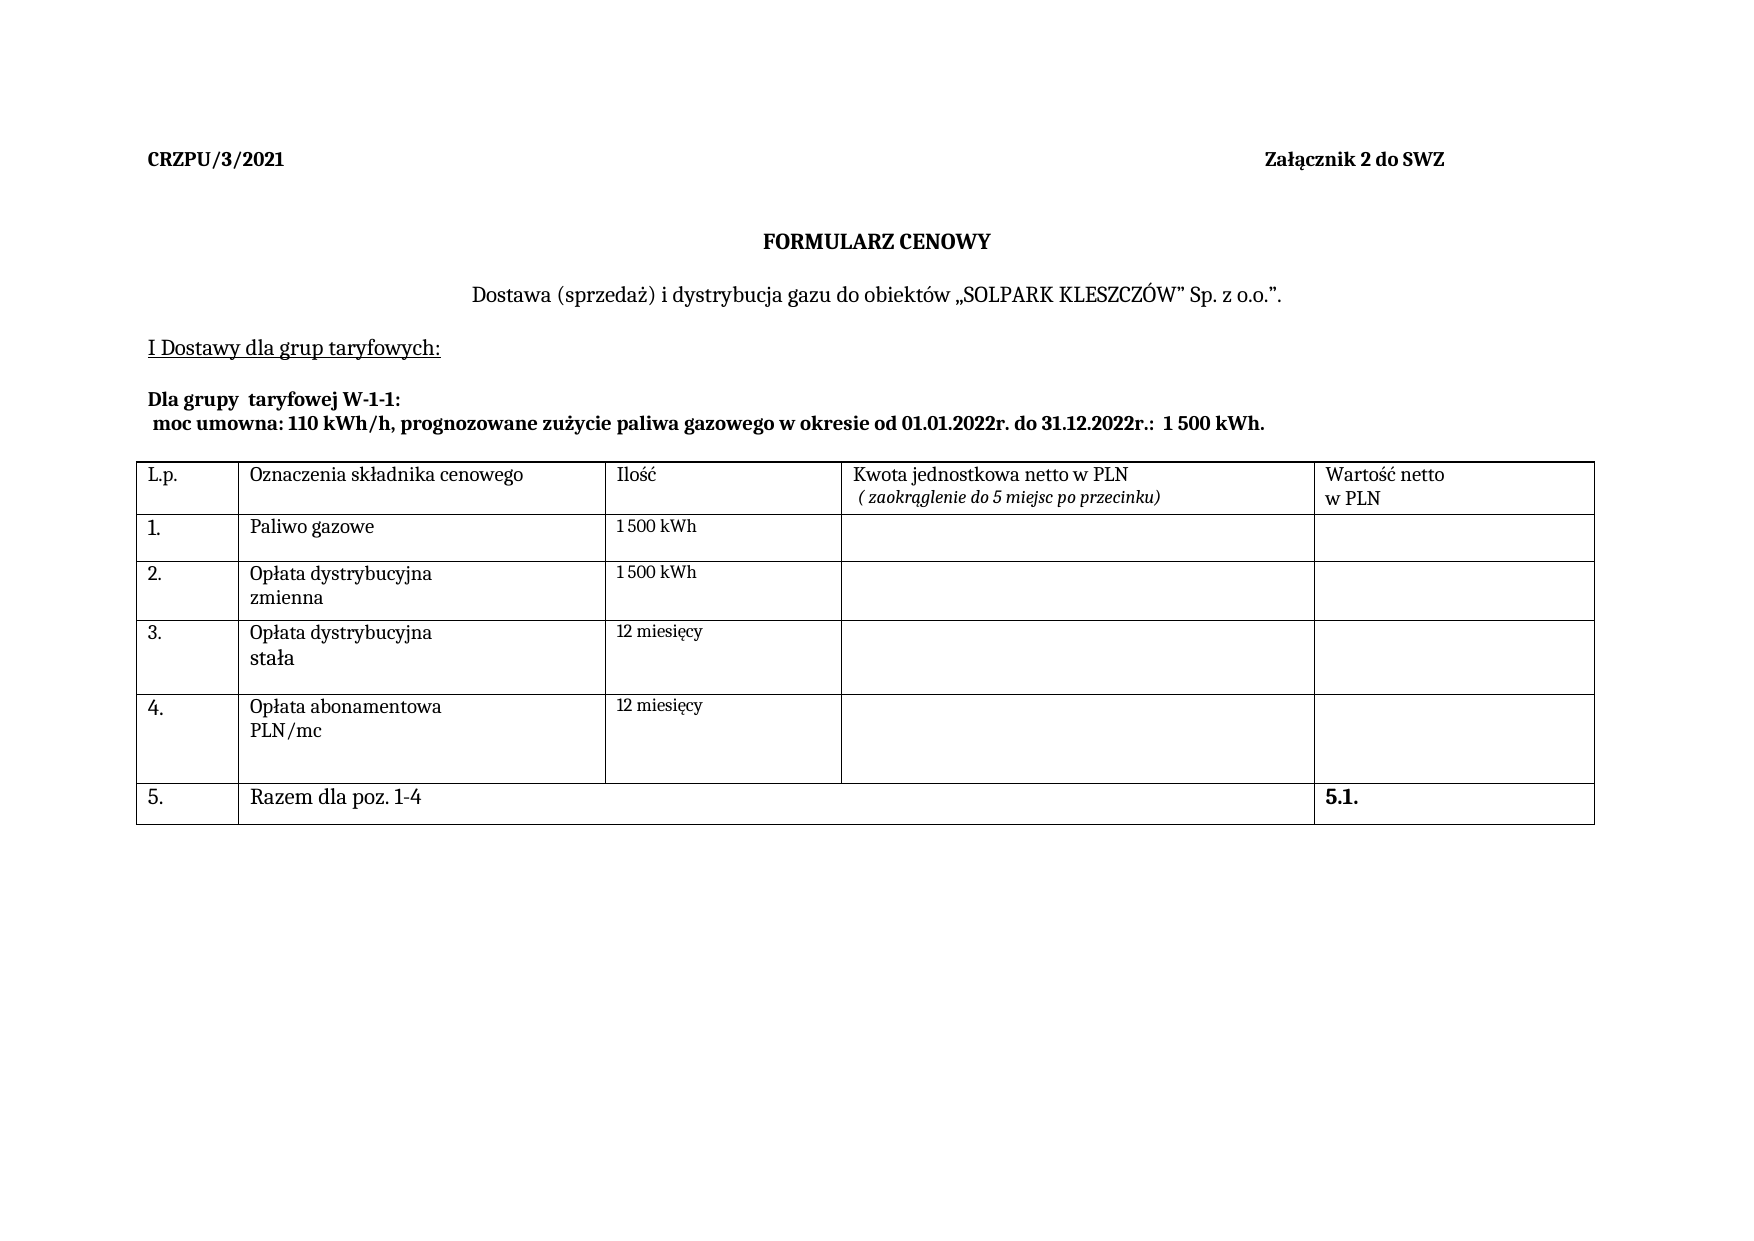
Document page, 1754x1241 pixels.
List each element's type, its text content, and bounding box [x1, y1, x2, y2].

text Dla grupy taryfowej W-1-1: [148, 387, 1606, 411]
table_cell 1. [137, 515, 238, 561]
table_cell [1315, 562, 1594, 620]
table_cell 12 miesięcy [606, 621, 841, 694]
table_cell Paliwo gazowe [239, 515, 605, 561]
table_header Ilość [606, 463, 841, 514]
table_cell [842, 515, 1314, 561]
table_header Wartość netto w PLN [1315, 463, 1594, 514]
text I Dostawy dla grup taryfowych: [148, 334, 1606, 361]
table_cell [1315, 515, 1594, 561]
table_cell 2. [137, 562, 238, 620]
table_cell 1 500 kWh [606, 562, 841, 620]
text Dostawa (sprzedaż) i dystrybucja gazu do obiektów „SOLPARK KLESZCZÓW” Sp. z o.o.”. [148, 282, 1606, 308]
table_header Kwota jednostkowa netto w PLN ( zaokrąglenie do 5 miejsc po przecinku) [842, 463, 1314, 514]
table_cell Opłata abonamentowa PLN/mc [239, 695, 605, 782]
table_cell 3. [137, 621, 238, 694]
table_cell [842, 562, 1314, 620]
table_cell 5.1. [1315, 784, 1594, 823]
text CRZPU/3/2021 Załącznik 2 do SWZ [148, 148, 1606, 172]
table_cell [842, 621, 1314, 694]
table_cell Opłata dystrybucyjna stała [239, 621, 605, 694]
table_header L.p. [137, 463, 238, 514]
table_cell Razem dla poz. 1-4 [239, 784, 1314, 823]
table_cell [1315, 695, 1594, 782]
table_cell [842, 695, 1314, 782]
table_cell 4. [137, 695, 238, 782]
table_cell 12 miesięcy [606, 695, 841, 782]
table_cell Opłata dystrybucyjna zmienna [239, 562, 605, 620]
table_cell 1 500 kWh [606, 515, 841, 561]
text moc umowna: 110 kWh/h, prognozowane zużycie paliwa gazowego w okresie od 01.01.2022r. do 31.12.2022r.: 1 500 kWh. [148, 411, 1606, 435]
table_cell 5. [137, 784, 238, 823]
text FORMULARZ CENOWY [148, 229, 1606, 255]
table_cell [1315, 621, 1594, 694]
table_header Oznaczenia składnika cenowego [239, 463, 605, 514]
